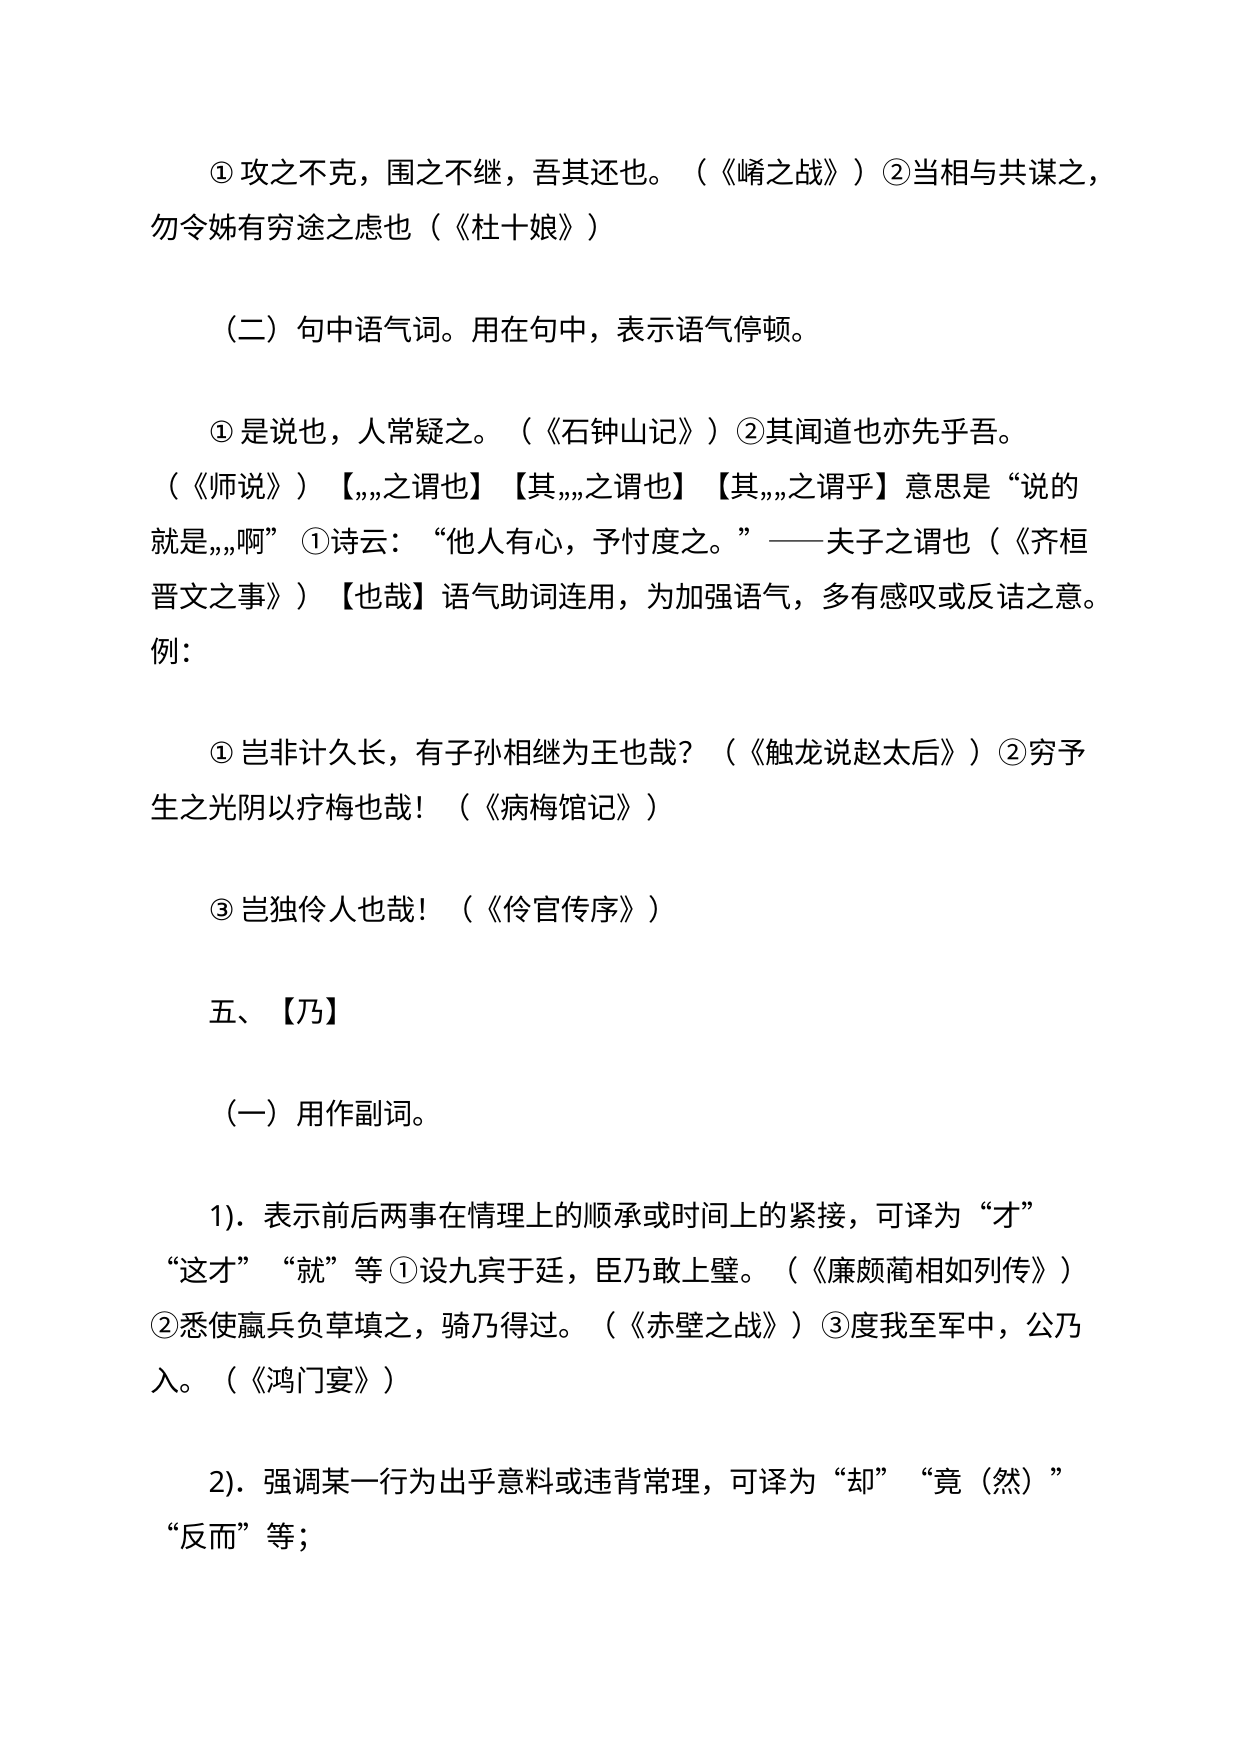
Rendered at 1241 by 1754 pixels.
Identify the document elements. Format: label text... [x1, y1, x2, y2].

text 1)．表示前后两事在情理上的顺承或时间上的紧接，可译为“才”“这才”“就”等 ①设九宾于廷，臣乃敢上璧。（《廉颇蔺相如列传》）②悉使蠃兵负草填之，骑乃得过。（《赤壁之战》）③度我至军中，公乃入。（《鸿门宴》） [150, 1192, 1090, 1399]
text （二）句中语气词。用在句中，表示语气停顿。 [150, 307, 1090, 349]
text 五、【乃】 [150, 989, 1090, 1031]
text （一）用作副词。 [150, 1091, 1090, 1133]
text 2)．强调某一行为出乎意料或违背常理，可译为“却”“竟（然）”“反而”等； [150, 1459, 1090, 1556]
text ①是说也，人常疑之。（《石钟山记》）②其闻道也亦先乎吾。（《师说》）【„„之谓也】【其„„之谓也】【其„„之谓乎】意思是“说的就是„„啊” ①诗云：“他人有心，予忖度之。”——夫子之谓也（《齐桓晋文之事》）【也哉】语气助词连用，为加强语气，多有感叹或反诘之意。例： [150, 408, 1090, 671]
text ①攻之不克，围之不继，吾其还也。（《崤之战》）②当相与共谋之，勿令姊有穷途之虑也（《杜十娘》） [150, 150, 1090, 247]
text ①岂非计久长，有子孙相继为王也哉？（《触龙说赵太后》）②穷予生之光阴以疗梅也哉！（《病梅馆记》） [150, 730, 1090, 827]
text ③岂独伶人也哉！（《伶官传序》） [150, 887, 1090, 929]
